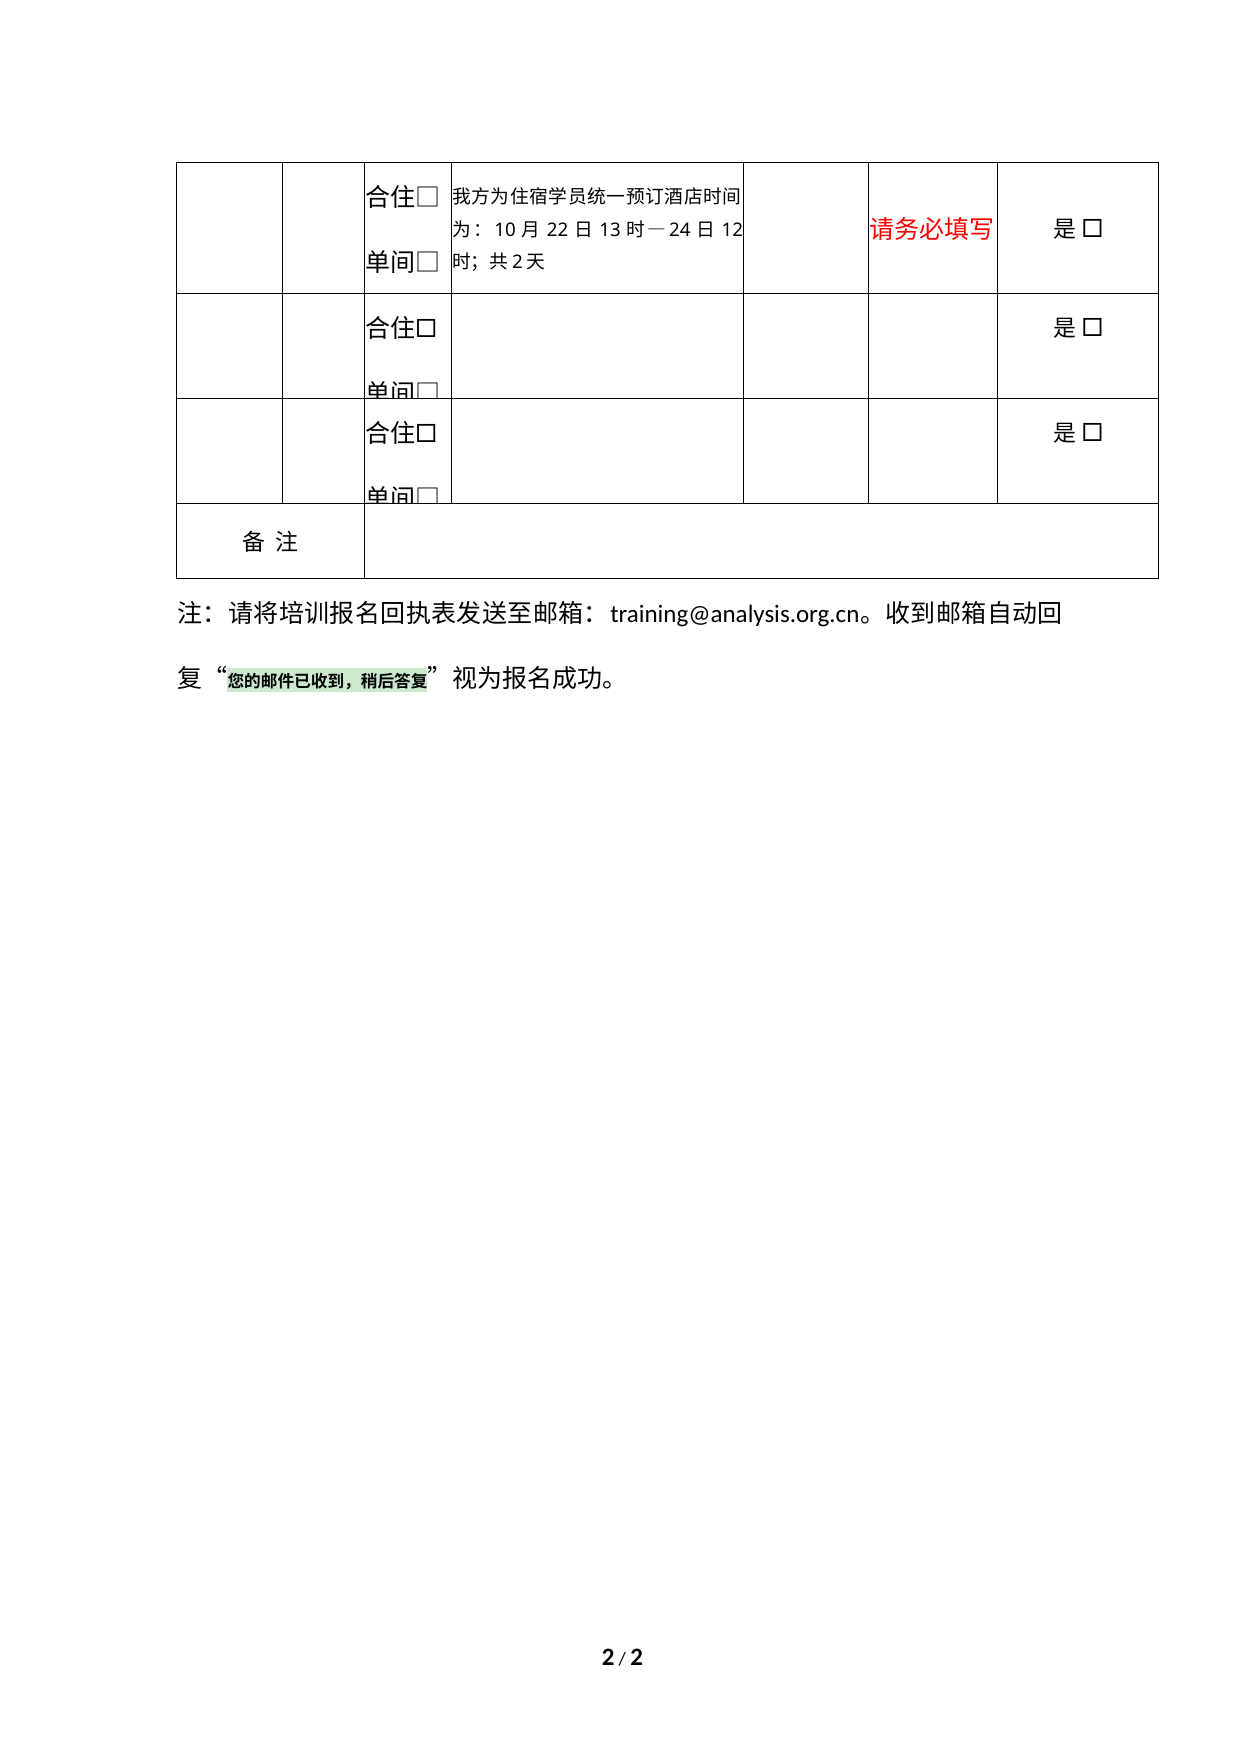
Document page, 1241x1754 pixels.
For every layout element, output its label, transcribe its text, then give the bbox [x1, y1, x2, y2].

table_cell [177, 399, 282, 503]
table_cell 备 注 [177, 504, 364, 578]
table_cell [452, 294, 743, 398]
table_cell [744, 294, 868, 398]
table_cell 是 否 [998, 399, 1158, 503]
table_cell [365, 504, 1158, 578]
table_cell 请务必填写 [869, 163, 997, 293]
table_cell [869, 399, 997, 503]
table_cell [452, 399, 743, 503]
table_cell 是 否 [998, 163, 1158, 293]
table_cell [744, 163, 868, 293]
table_cell [283, 294, 364, 398]
table_cell 我方为住宿学员统一预订酒店时间为：10月22日13时—24日12时；共2天 [452, 163, 743, 293]
table_cell 合住 单间□ 不住□ [365, 294, 451, 398]
table_cell 合住□ 单间□ 不住□ [365, 163, 451, 293]
table_cell [283, 399, 364, 503]
table_cell [744, 399, 868, 503]
table_cell [283, 163, 364, 293]
table_cell [177, 294, 282, 398]
table_cell 是 否 [998, 294, 1158, 398]
table_cell [177, 163, 282, 293]
table_cell [869, 294, 997, 398]
table_cell 合住 单间□ 不住□ [365, 399, 451, 503]
text 注：请将培训报名回执表发送至邮箱：training@analysis.org.cn。收到邮箱自动回复“您的邮件已收到，稍后答复”视为报名成功。 [177, 579, 1063, 709]
